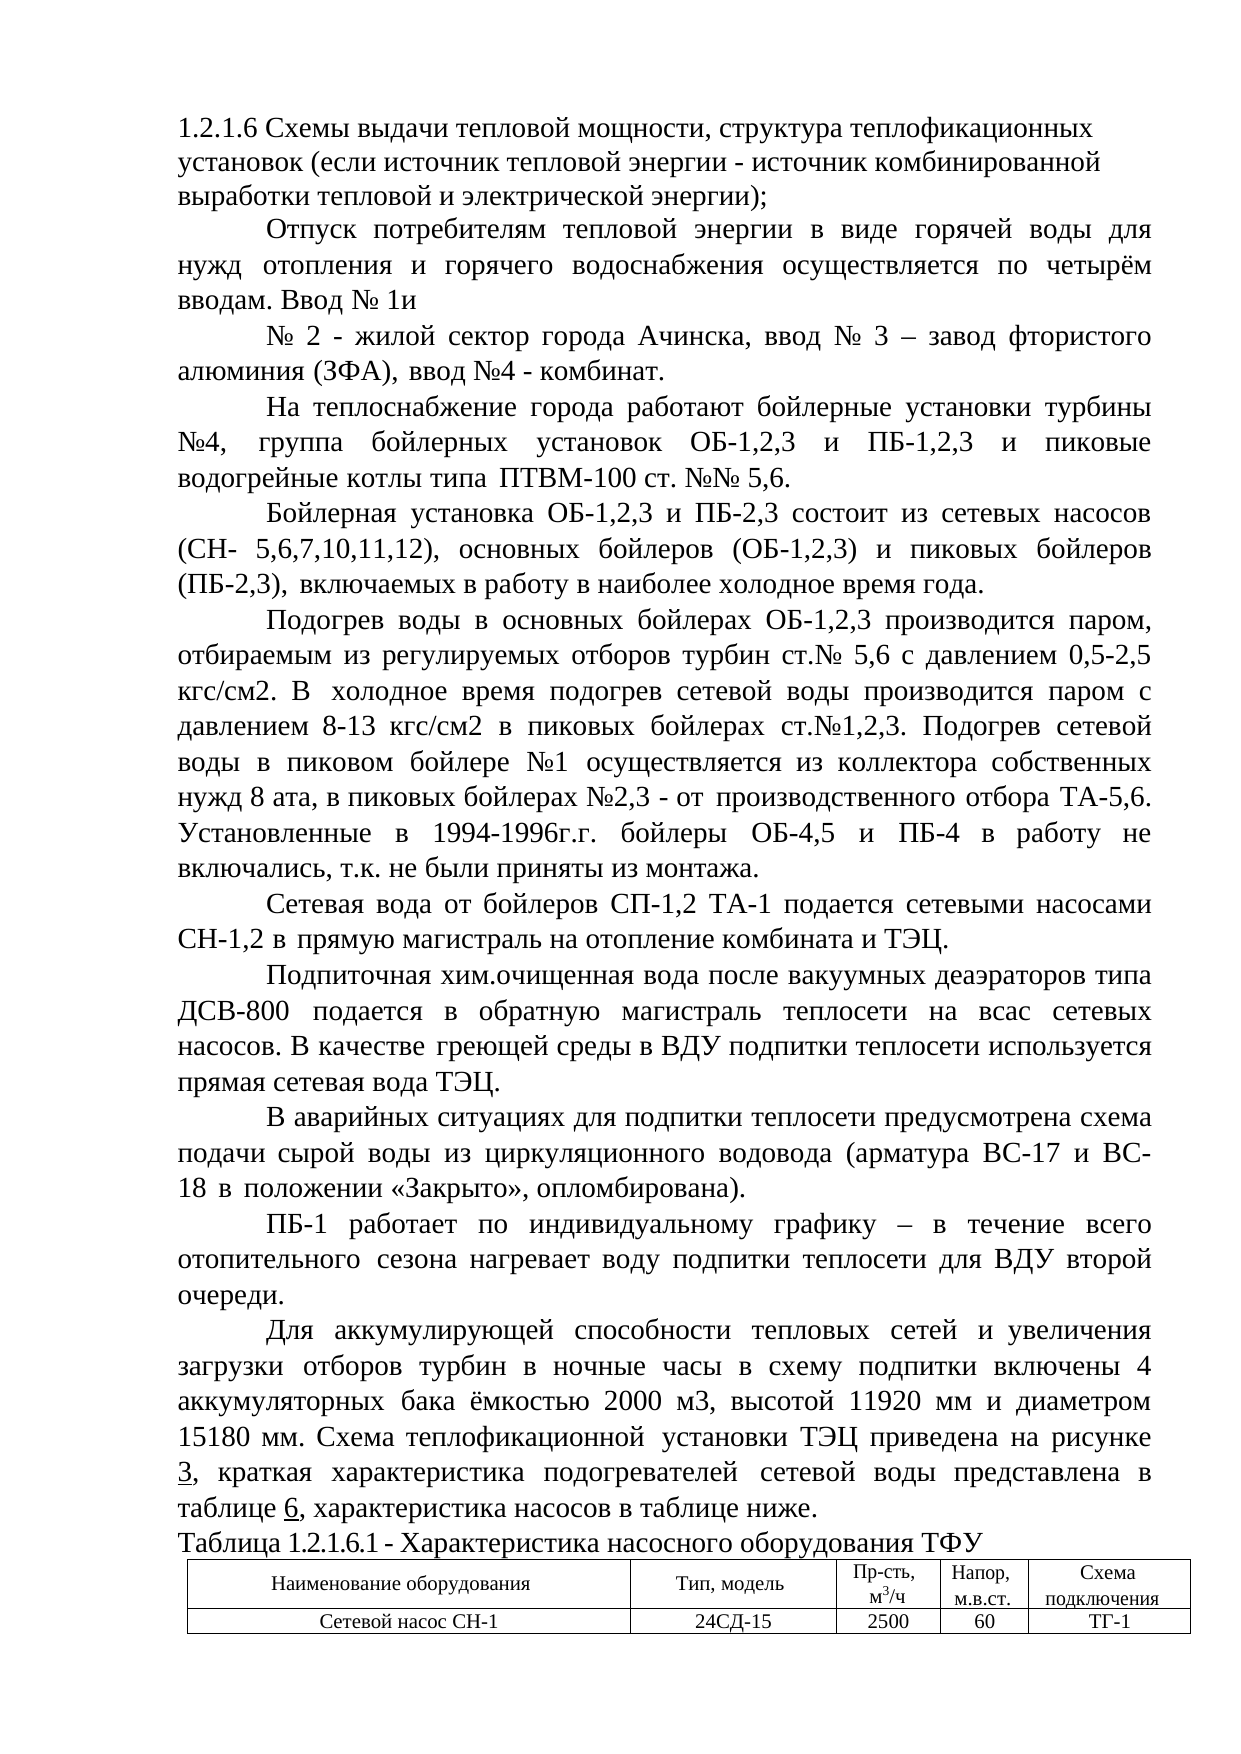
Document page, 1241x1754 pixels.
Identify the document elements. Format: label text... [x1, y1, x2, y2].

table_header Пр-сть, м3/ч [837, 1560, 940, 1608]
text № 2 - жилой сектор города Ачинска, ввод № 3 – завод фтористого алюминия (ЗФА), ввод №4 - комбинат. [177, 318, 1152, 387]
table_header Напор, м.в.ст. [941, 1560, 1028, 1608]
table_cell 24СД-15 [631, 1609, 836, 1633]
text ПБ-1 работает по индивидуальному графику – в течение всего отопительного сезона нагревает воду подпитки теплосети для ВДУ второй очереди. [177, 1206, 1152, 1310]
text 1.2.1.6 Схемы выдачи тепловой мощности, структура теплофикационных установок (если источник тепловой энергии - источник комбинированной выработки тепловой и электрической энергии); [177, 111, 1152, 211]
text Подогрев воды в основных бойлерах ОБ-1,2,3 производится паром, отбираемым из регулируемых отборов турбин ст.№ 5,6 с давлением 0,5-2,5 кгс/см2. В холодное время подогрев сетевой воды производится паром с давлением 8-13 кгс/см2 в пиковых бойлерах ст.№1,2,3. Подогрев сетевой воды в пиковом бойлере №1 осуществляется из коллектора собственных нужд 8 ата, в пиковых бойлерах №2,3 - от производственного отбора ТА-5,6. Установленные в 1994-1996г.г. бойлеры ОБ-4,5 и ПБ-4 в работу не включались, т.к. не были приняты из монтажа. [177, 602, 1152, 884]
text В аварийных ситуациях для подпитки теплосети предусмотрена схема подачи сырой воды из циркуляционного водовода (арматура ВС-17 и ВС-18 в положении «Закрыто», опломбирована). [177, 1099, 1152, 1204]
text Подпиточная хим.очищенная вода после вакуумных деаэраторов типа ДСВ-800 подается в обратную магистраль теплосети на всас сетевых насосов. В качестве греющей среды в ВДУ подпитки теплосети используется прямая сетевая вода ТЭЦ. [177, 957, 1152, 1097]
table_cell 60 [941, 1609, 1028, 1633]
table_header Наименование оборудования [188, 1560, 630, 1608]
text Таблица 1.2.1.6.1 - Характеристика насосного оборудования ТФУ [177, 1526, 1152, 1559]
table_cell Сетевой насос СН-1 [188, 1609, 630, 1633]
text Сетевая вода от бойлеров СП-1,2 ТА-1 подается сетевыми насосами СН-1,2 в прямую магистраль на отопление комбината и ТЭЦ. [177, 886, 1152, 955]
text На теплоснабжение города работают бойлерные установки турбины №4, группа бойлерных установок ОБ-1,2,3 и ПБ-1,2,3 и пиковые водогрейные котлы типа ПТВМ-100 ст. №№ 5,6. [177, 389, 1152, 493]
table_cell 2500 [837, 1609, 940, 1633]
table_header Тип, модель [631, 1560, 836, 1608]
text Для аккумулирующей способности тепловых сетей и увеличения загрузки отборов турбин в ночные часы в схему подпитки включены 4 аккумуляторных бака ёмкостью 2000 м3, высотой 11920 мм и диаметром 15180 мм. Схема теплофикационной установки ТЭЦ приведена на рисунке 3, краткая характеристика подогревателей сетевой воды представлена в таблице 6, характеристика насосов в таблице ниже. [177, 1312, 1152, 1523]
text Отпуск потребителям тепловой энергии в виде горячей воды для нужд отопления и горячего водоснабжения осуществляется по четырём вводам. Ввод № 1и [177, 211, 1152, 316]
table_cell ТГ-1 [1029, 1609, 1190, 1633]
text Бойлерная установка ОБ-1,2,3 и ПБ-2,3 состоит из сетевых насосов (СН- 5,6,7,10,11,12), основных бойлеров (ОБ-1,2,3) и пиковых бойлеров (ПБ-2,3), включаемых в работу в наиболее холодное время года. [177, 495, 1152, 600]
table_header Схема подключения [1029, 1560, 1190, 1608]
